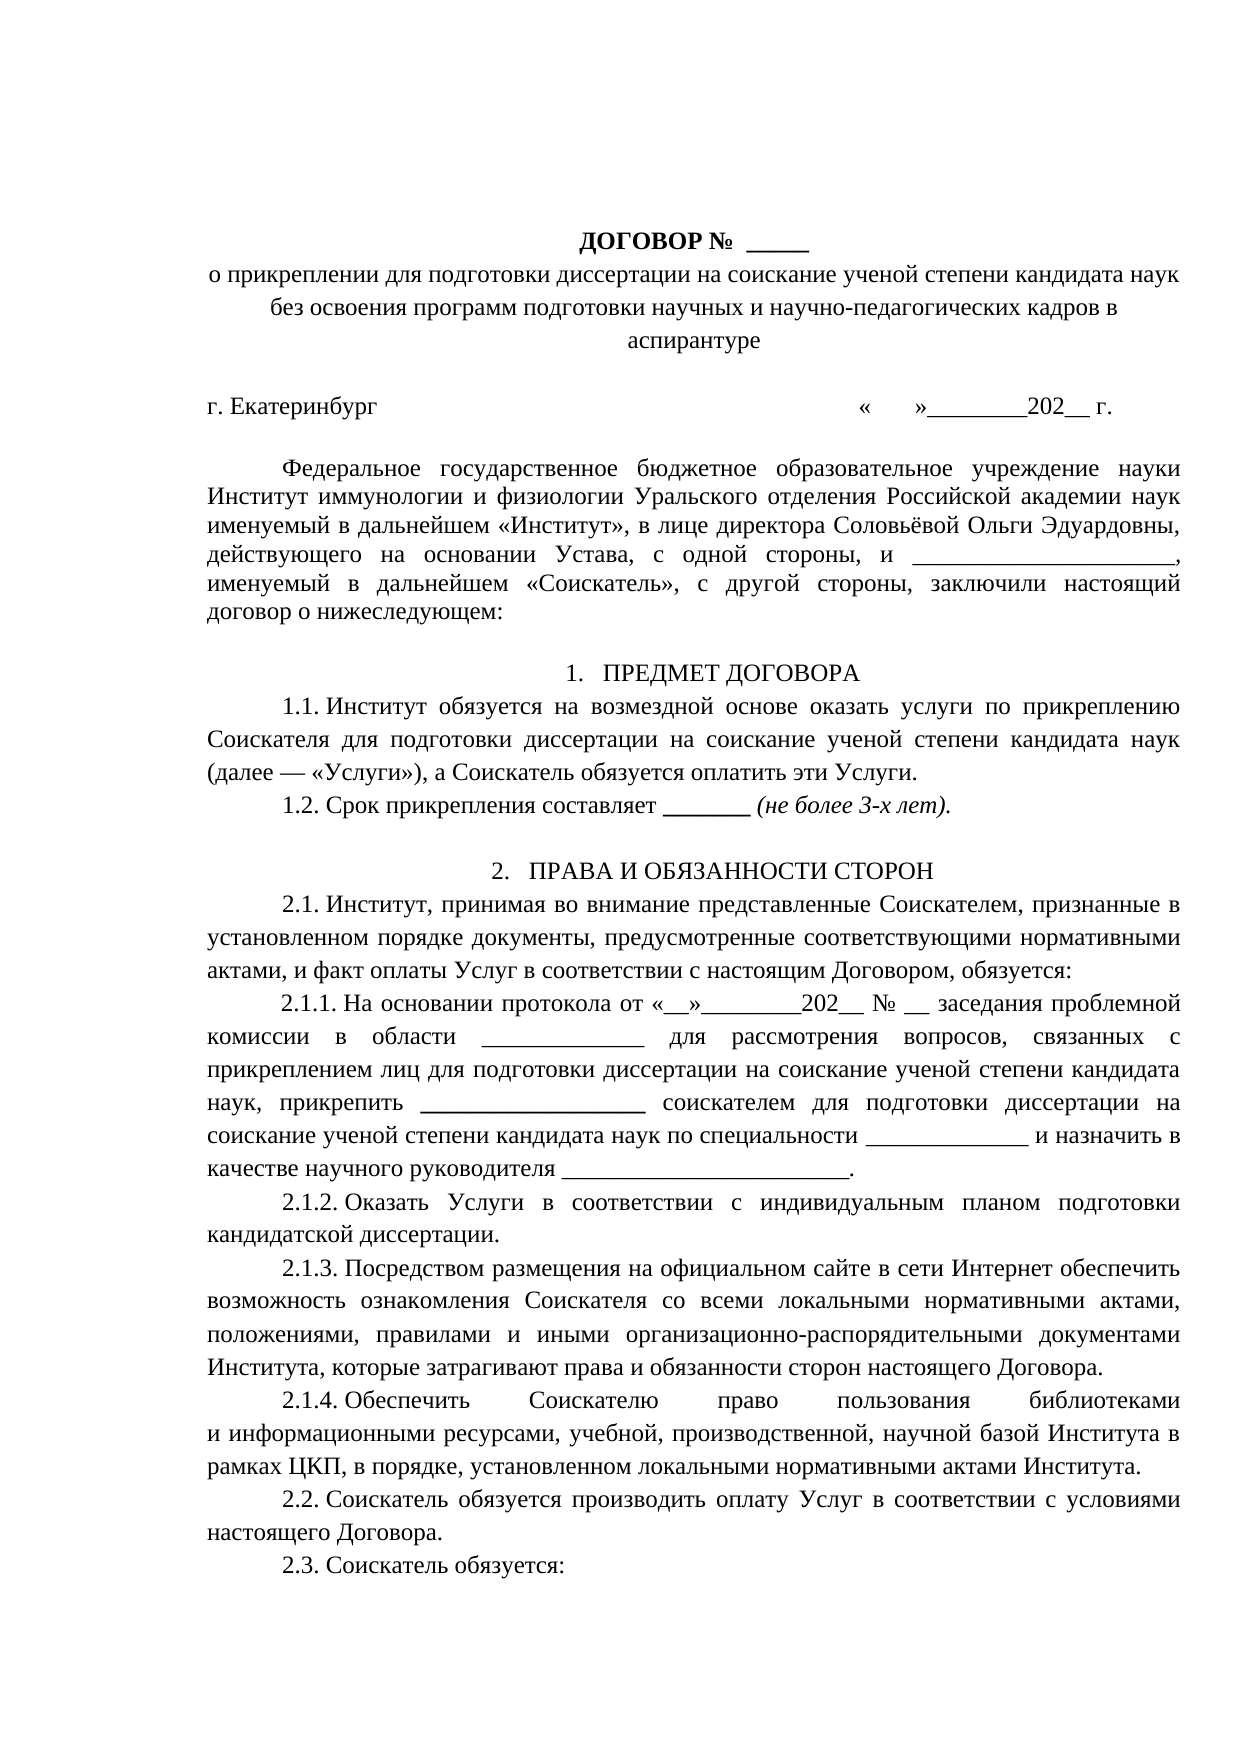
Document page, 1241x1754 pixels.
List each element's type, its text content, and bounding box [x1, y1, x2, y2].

text 2.1.3. Посредством размещения на официальном сайте в сети Интернет обеспечить возможность ознакомления Соискателя со всеми локальными нормативными актами, положениями, правилами и иными организационно-распорядительными документами Института, которые затрагивают права и обязанности сторон настоящего Договора. [207, 1253, 1181, 1380]
text 2.1.4. Обеспечить Соискателю право пользования библиотеками и информационными ресурсами, учебной, производственной, научной базой Института в рамках ЦКП, в порядке, установленном локальными нормативными актами Института. [207, 1385, 1181, 1479]
list ПРАВА И ОБЯЗАННОСТИ СТОРОН [244, 856, 1181, 885]
list ПРЕДМЕТ ДОГОВОРА [244, 658, 1181, 687]
text г. Екатеринбург « »________202__ г. [207, 391, 1181, 420]
text 1.1. Институт обязуется на возмездной основе оказать услуги по прикреплению Соискателя для подготовки диссертации на соискание ученой степени кандидата наук (далее — «Услуги»), а Соискатель обязуется оплатить эти Услуги. [207, 691, 1181, 786]
text 2.1.2. Оказать Услуги в соответствии с индивидуальным планом подготовки кандидатской диссертации. [207, 1187, 1181, 1248]
text 2.1. Институт, принимая во внимание представленные Соискателем, признанные в установленном порядке документы, предусмотренные соответствующими нормативными актами, и факт оплаты Услуг в соответствии с настоящим Договором, обязуется: [207, 889, 1181, 984]
text 1.2. Срок прикрепления составляет _______ (не более 3-х лет). [207, 790, 1181, 819]
text 2.3. Соискатель обязуется: [207, 1550, 1181, 1578]
text 2.1.1. На основании протокола от «__»________202__ № __ заседания проблемной комиссии в области _____________ для рассмотрения вопросов, связанных с прикреплением лиц для подготовки диссертации на соискание ученой степени кандидата наук, прикрепить __________________ соискателем для подготовки диссертации на соискание ученой степени кандидата наук по специальности _____________ и назначить в качестве научного руководителя _______________________. [207, 988, 1181, 1182]
text о прикреплении для подготовки диссертации на соискание ученой степени кандидата наук без освоения программ подготовки научных и научно-педагогических кадров в аспирантуре [207, 259, 1181, 354]
text Федеральное государственное бюджетное образовательное учреждение науки Институт иммунологии и физиологии Уральского отделения Российской академии наук именуемый в дальнейшем «Институт», в лице директора Соловьёвой Ольги Эдуардовны, действующего на основании Устава, с одной стороны, и _____________________, именуемый в дальнейшем «Соискатель», с другой стороны, заключили настоящий договор о нижеследующем: [207, 453, 1181, 625]
text 2.2. Соискатель обязуется производить оплату Услуг в соответствии с условиями настоящего Договора. [207, 1484, 1181, 1546]
text ДОГОВОР № _____ [207, 226, 1181, 254]
